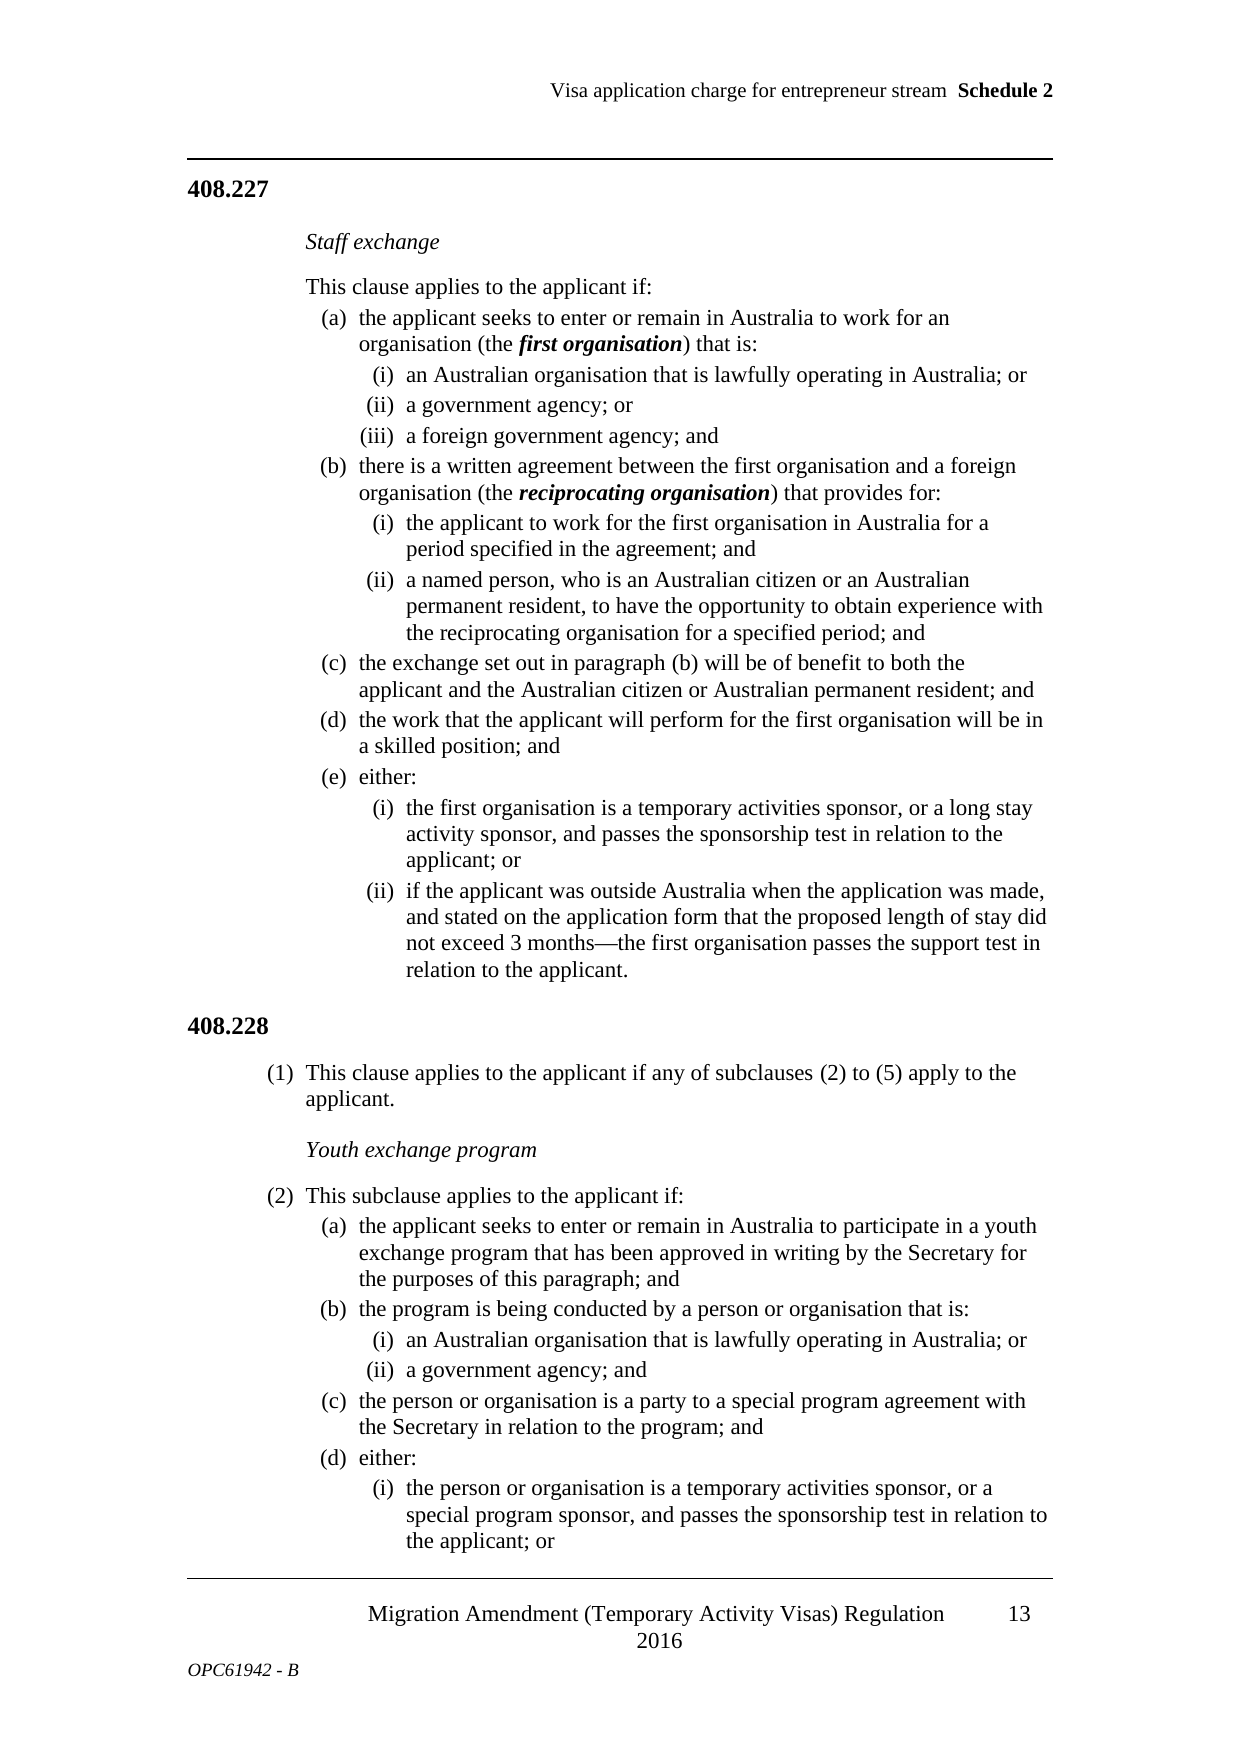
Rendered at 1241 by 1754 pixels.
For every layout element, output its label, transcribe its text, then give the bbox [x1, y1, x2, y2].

text (a) the applicant seeks to enter or remain in Australia to participate in a youth exchange program that has been approved in writing by the Secretary for the purposes of this paragraph; and [187, 1212, 1053, 1291]
text (1) This clause applies to the applicant if any of subclauses (2) to (5) apply to the applicant. [187, 1059, 1053, 1112]
text (iii) a foreign government agency; and [187, 422, 1053, 448]
text (i) the person or organisation is a temporary activities sponsor, or a special program sponsor, and passes the sponsorship test in relation to the applicant; or [187, 1474, 1053, 1553]
text (ii) a government agency; and [187, 1356, 1053, 1383]
text (b) the program is being conducted by a person or organisation that is: [187, 1295, 1053, 1322]
text 408.228 [187, 1011, 1053, 1040]
text (b) there is a written agreement between the first organisation and a foreign organisation (the reciprocating organisation) that provides for: [187, 452, 1053, 505]
text (i) an Australian organisation that is lawfully operating in Australia; or [187, 361, 1053, 387]
text (c) the person or organisation is a party to a special program agreement with the Secretary in relation to the program; and [187, 1387, 1053, 1440]
text Staff exchange [305, 228, 1053, 254]
text (i) an Australian organisation that is lawfully operating in Australia; or [187, 1326, 1053, 1352]
text (a) the applicant seeks to enter or remain in Australia to work for an organisation (the first organisation) that is: [187, 304, 1053, 357]
text (d) either: [187, 1444, 1053, 1470]
text (ii) if the applicant was outside Australia when the application was made, and stated on the application form that the proposed length of stay did not exceed 3 months—the first organisation passes the support test in relation to the applicant. [187, 877, 1053, 982]
text Youth exchange program [305, 1137, 1053, 1163]
text (2) This subclause applies to the applicant if: [187, 1182, 1053, 1208]
text (e) either: [187, 763, 1053, 789]
text (d) the work that the applicant will perform for the first organisation will be in a skilled position; and [187, 706, 1053, 759]
text (c) the exchange set out in paragraph (b) will be of benefit to both the applicant and the Australian citizen or Australian permanent resident; and [187, 649, 1053, 702]
text This clause applies to the applicant if: [187, 273, 1053, 300]
text (i) the applicant to work for the first organisation in Australia for a period specified in the agreement; and [187, 509, 1053, 562]
text (ii) a government agency; or [187, 391, 1053, 418]
text 408.227 [187, 174, 1053, 203]
text (i) the first organisation is a temporary activities sponsor, or a long stay activity sponsor, and passes the sponsorship test in relation to the applicant; or [187, 793, 1053, 873]
text (ii) a named person, who is an Australian citizen or an Australian permanent resident, to have the opportunity to obtain experience with the reciprocating organisation for a specified period; and [187, 566, 1053, 645]
